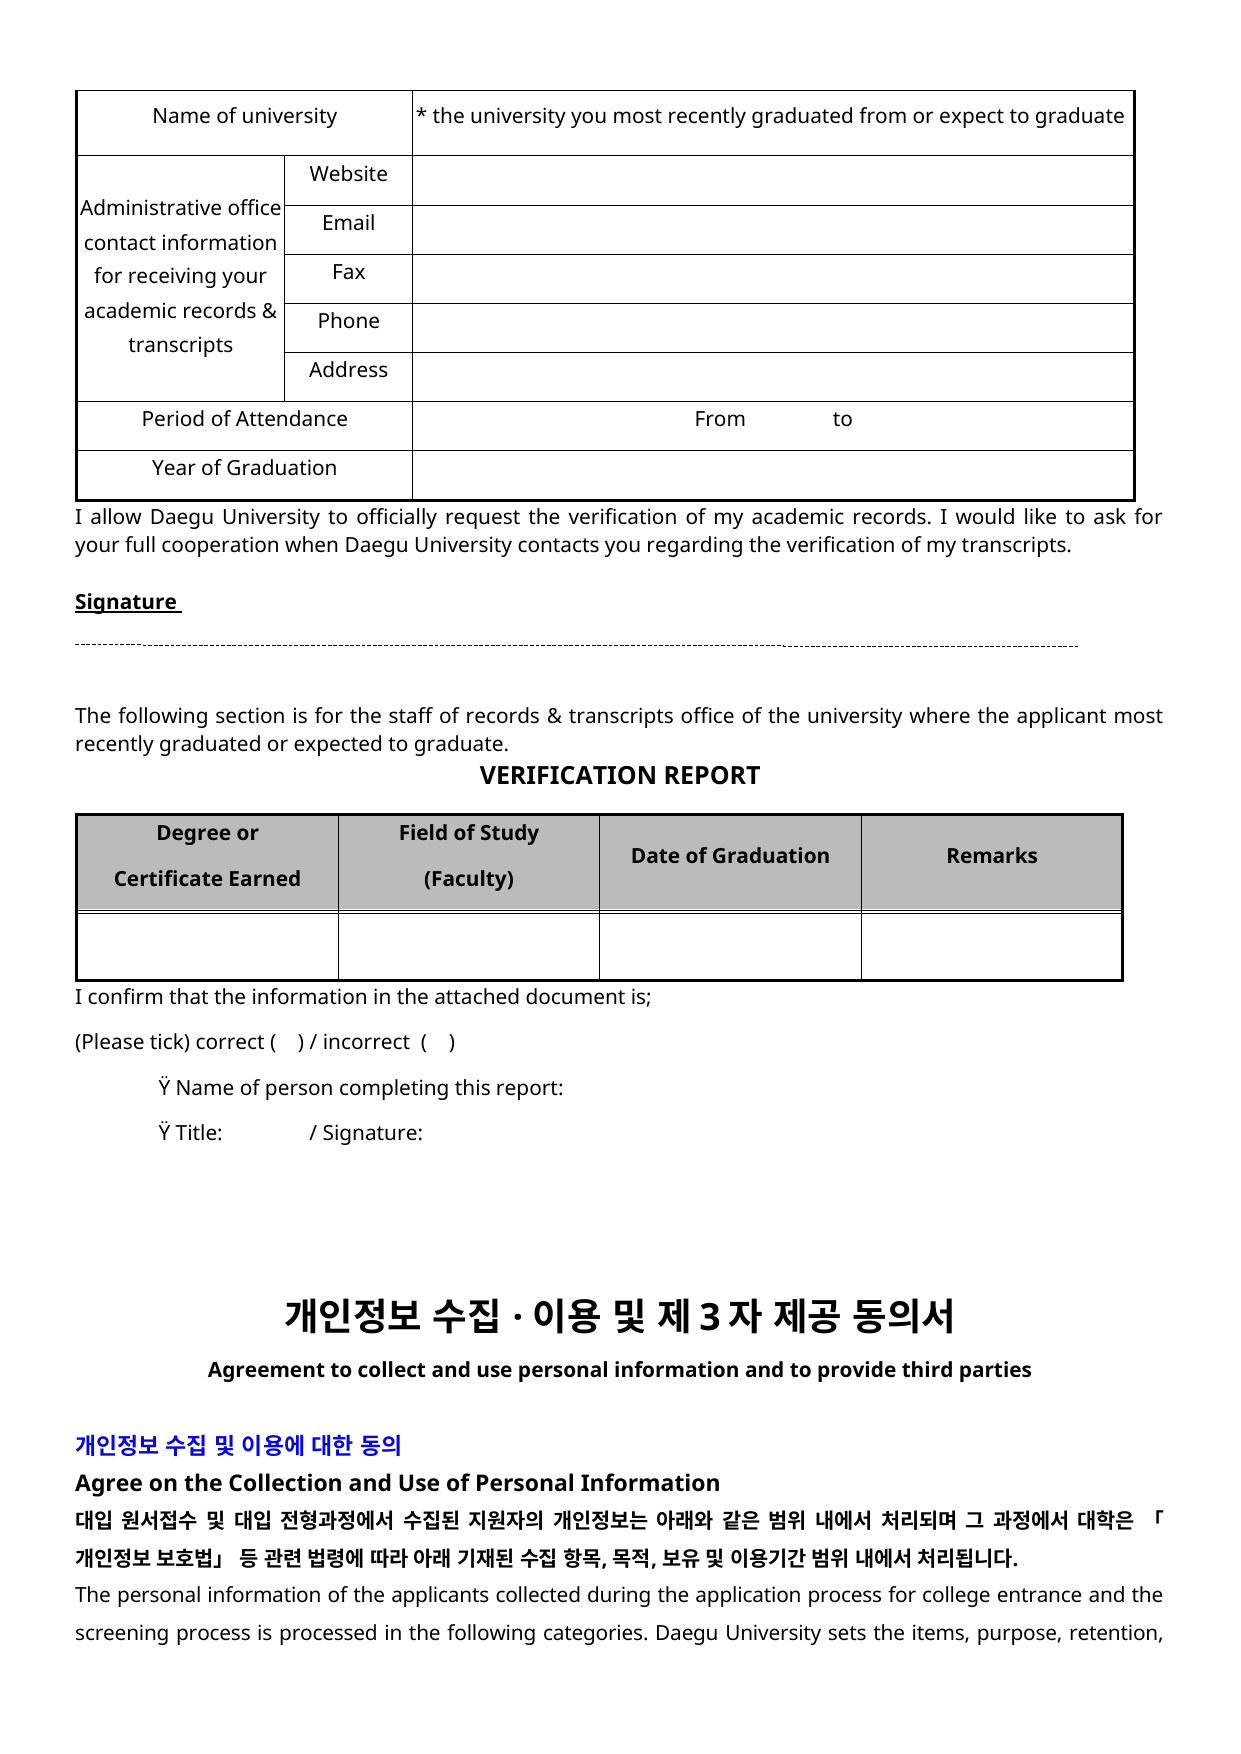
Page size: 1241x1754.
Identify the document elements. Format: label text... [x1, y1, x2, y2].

table_cell Phone [285, 304, 412, 352]
text The following section is for the staff of records & transcripts office of the university where the applicant most recently graduated or expected to graduate. [75, 701, 1165, 758]
text Ÿ Title: / Signature: [158, 1118, 1165, 1147]
table_header Field of Study (Faculty) [339, 816, 599, 909]
table_cell [600, 914, 861, 979]
table_cell [413, 255, 1133, 303]
text Agreement to collect and use personal information and to provide third parties [75, 1351, 1165, 1389]
text (Please tick) correct ( ) / incorrect ( ) [75, 1027, 1165, 1056]
table_cell [413, 451, 1133, 499]
table_cell Address [285, 353, 412, 401]
table_cell [413, 206, 1133, 253]
text 대입 원서접수 및 대입 전형과정에서 수집된 지원자의 개인정보는 아래와 같은 범위 내에서 처리되며 그 과정에서 대학은 「개인정보 보호법」 등 관련 법령에 따라 아래 기재된 수집 항목, 목적, 보유 및 이용기간 범위 내에서 처리됩니다. [75, 1501, 1165, 1576]
table_cell [339, 914, 599, 979]
table_cell [862, 914, 1121, 979]
text 개인정보 수집 · 이용 및 제3자 제공 동의서 [75, 1276, 1165, 1351]
table_cell [413, 304, 1133, 352]
table_cell Year of Graduation [78, 451, 412, 499]
table_cell * the university you most recently graduated from or expect to graduate [413, 91, 1133, 155]
table_cell From to [413, 402, 1133, 450]
text I confirm that the information in the attached document is; [75, 982, 1165, 1010]
table_cell Email [285, 206, 412, 253]
text Signature [75, 587, 1165, 616]
text Ÿ Name of person completing this report: [158, 1073, 1165, 1101]
text VERIFICATION REPORT [75, 758, 1165, 792]
table_header Date of Graduation [600, 816, 861, 909]
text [75, 1576, 1165, 1651]
table_cell [413, 353, 1133, 401]
table_cell Period of Attendance [78, 402, 412, 450]
table_cell Name of university [78, 91, 412, 155]
text I allow Daegu University to officially request the verification of my academic records. I would like to ask for your full cooperation when Daegu University contacts you regarding the verification of my transcripts. [75, 502, 1165, 559]
text 개인정보 수집 및 이용에 대한 동의 [75, 1426, 1165, 1464]
text Agree on the Collection and Use of Personal Information [75, 1464, 1165, 1501]
table_cell [413, 156, 1133, 204]
table_header Degree or Certificate Earned [78, 816, 338, 909]
table_cell Administrative office contact information for receiving your academic records & transcripts [78, 156, 284, 401]
table_header Remarks [862, 816, 1121, 909]
table_cell Website [285, 156, 412, 204]
table_cell [78, 914, 338, 979]
table_cell Fax [285, 255, 412, 303]
